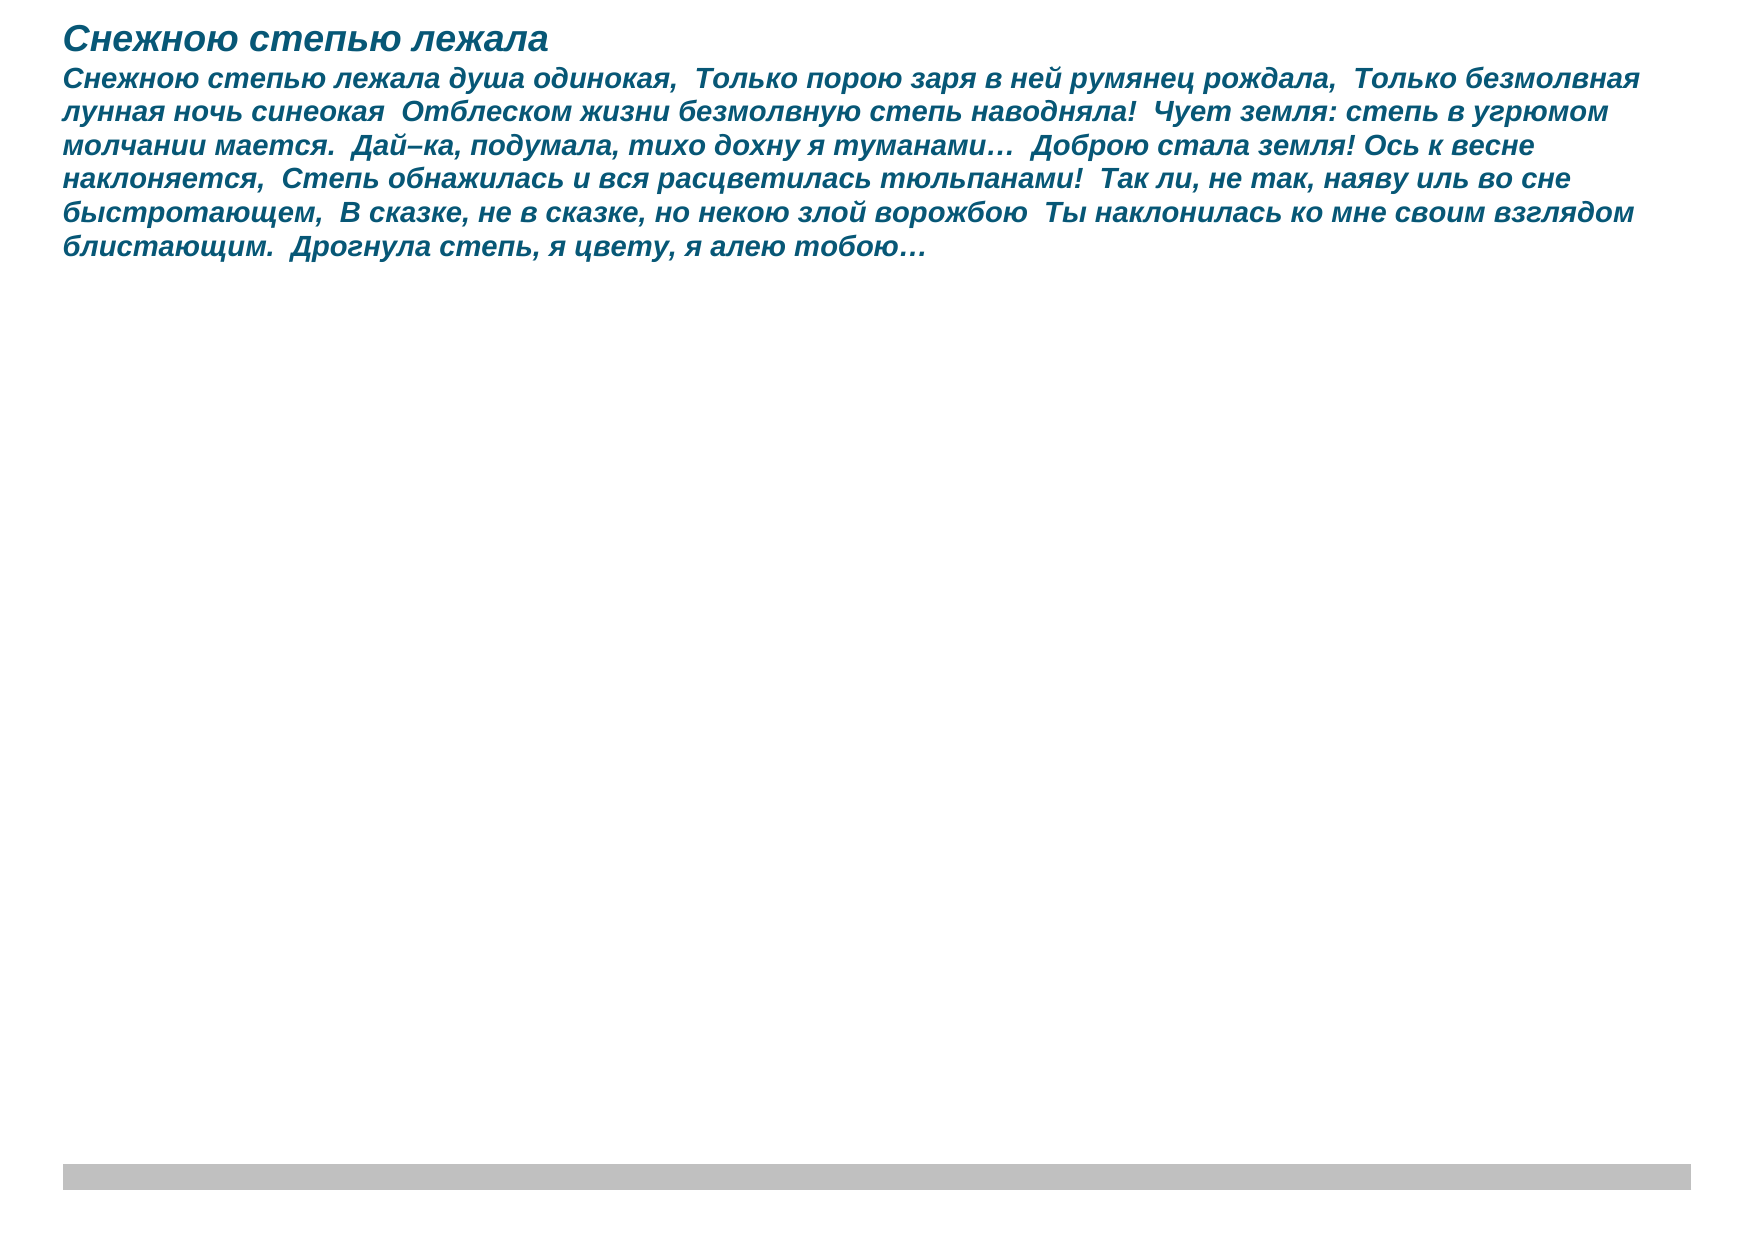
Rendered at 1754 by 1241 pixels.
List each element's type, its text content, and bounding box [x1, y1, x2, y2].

text Снежною степью лежала душа одинокая, [62, 61, 1691, 262]
subtitle Снежною степью лежала [62, 17, 1691, 60]
